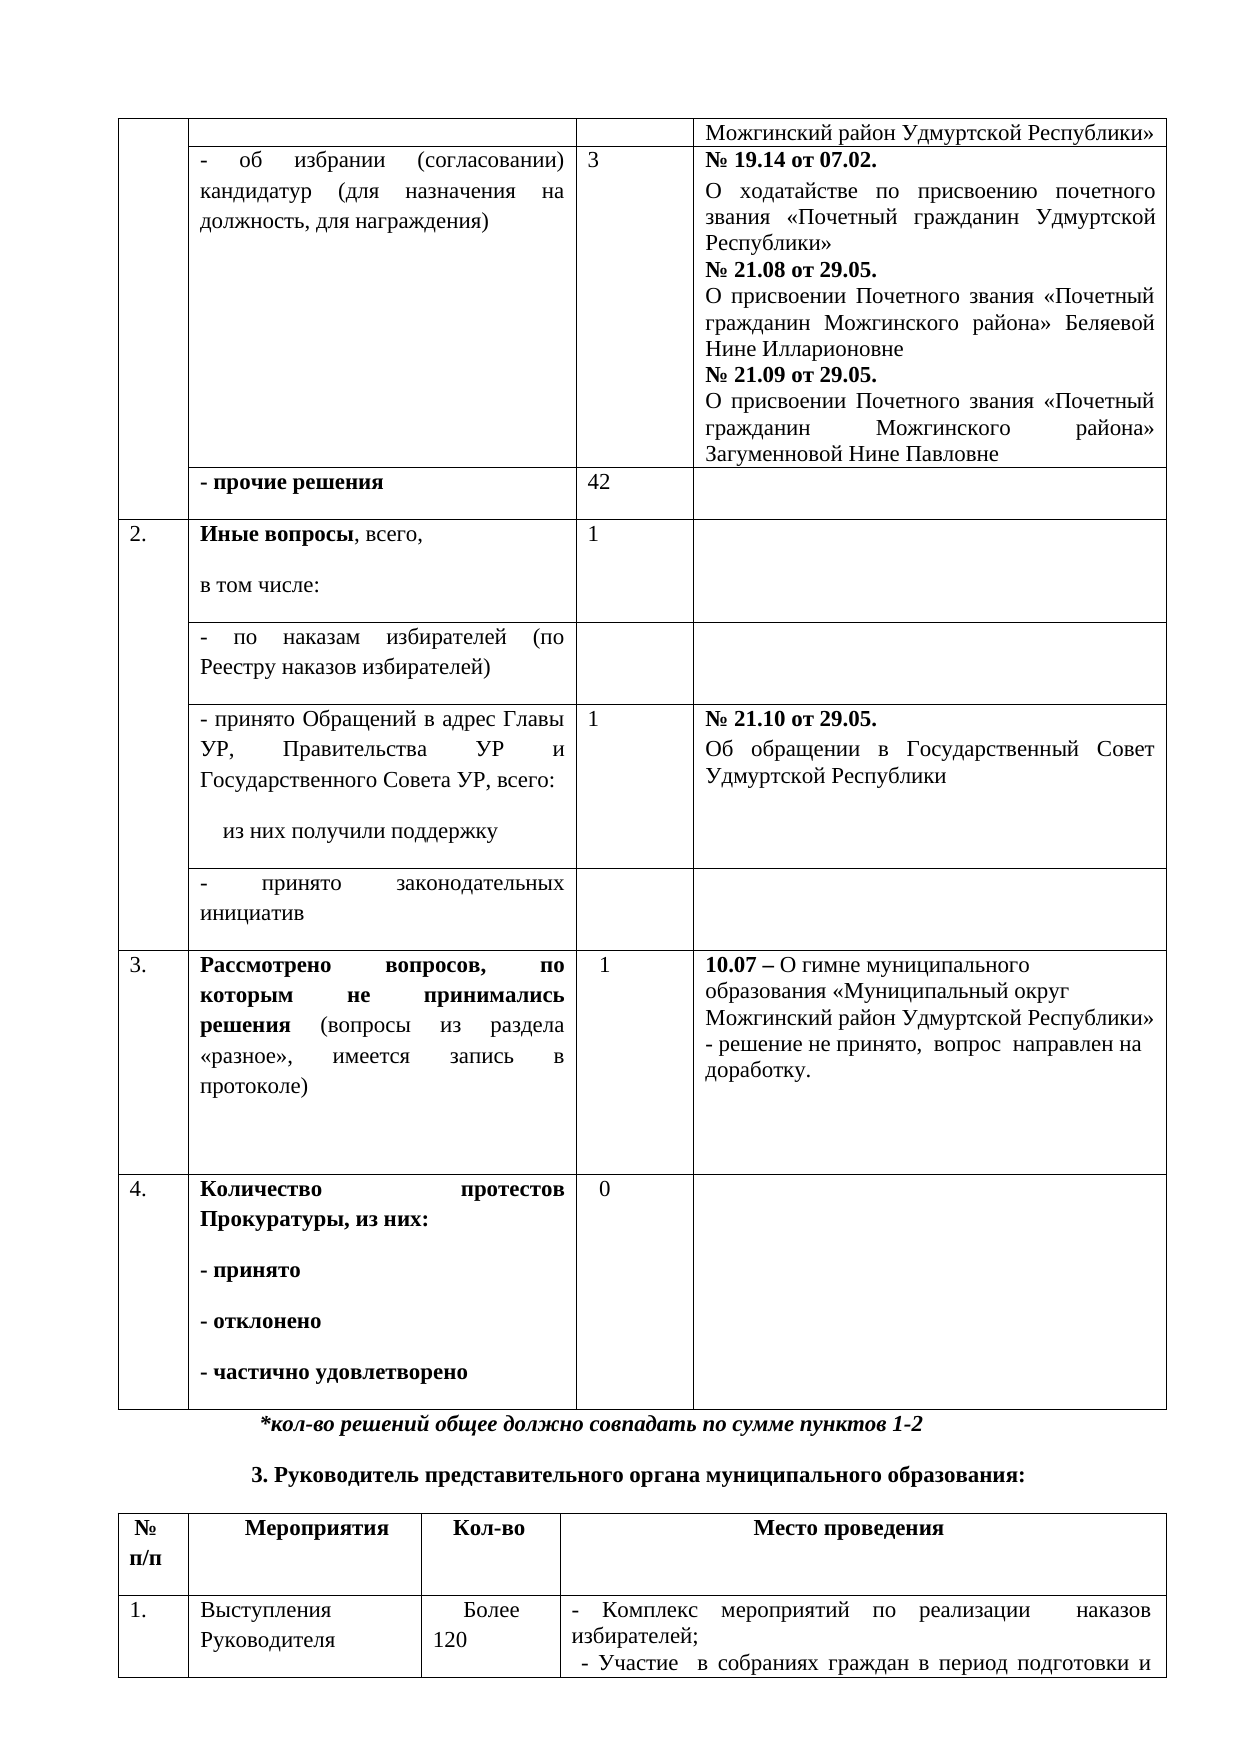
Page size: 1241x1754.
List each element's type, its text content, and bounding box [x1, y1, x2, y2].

table_cell 0 [577, 1175, 693, 1409]
table_header Мероприятия [189, 1514, 421, 1595]
table_header Кол-во [422, 1514, 560, 1595]
text 3. Руководитель представительного органа муниципального образования: [251, 1461, 1122, 1488]
table_cell 4. [119, 1175, 188, 1409]
table_cell [694, 869, 1166, 950]
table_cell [561, 1596, 1166, 1677]
table_header Место проведения [561, 1514, 1166, 1595]
table_cell - об избрании (согласовании) кандидатур (для назначения на должность, для награждения) [189, 147, 576, 467]
table_cell 1. [119, 1596, 188, 1677]
table_cell [694, 520, 1166, 622]
table_cell - прочие решения [189, 468, 576, 519]
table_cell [189, 119, 576, 146]
table_cell 3 [577, 147, 693, 467]
table_cell - по наказам избирателей (по Реестру наказов избирателей) [189, 623, 576, 704]
table_cell 3. [119, 951, 188, 1174]
text *кол-во решений общее должно совпадать по сумме пунктов 1-2 [259, 1410, 1122, 1437]
table_cell 10.07 – О гимне муниципального образования «Муниципальный округ Можгинский район Удмуртской Республики» - решение не принято, вопрос направлен на доработку. [694, 951, 1166, 1174]
table_cell [694, 1175, 1166, 1409]
table_cell № 19.14 от 07.02. О ходатайстве по присвоению почетного звания «Почетный гражданин Удмуртской Республики» № 21.08 от 29.05. О присвоении Почетного звания «Почетный гражданин Можгинского района» Беляевой Нине Илларионовне № 21.09 от 29.05. О присвоении Почетного звания «Почетный гражданин Можгинского района» Загуменновой Нине Павловне [694, 147, 1166, 467]
table_cell - принято законодательных инициатив [189, 869, 576, 950]
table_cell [694, 119, 1166, 146]
table_cell [694, 623, 1166, 704]
table_cell Рассмотрено вопросов, по которым не принимались решения (вопросы из раздела «разное», имеется запись в протоколе) [189, 951, 576, 1174]
table_cell № 21.10 от 29.05. Об обращении в Государственный Совет Удмуртской Республики [694, 705, 1166, 868]
table_cell 1 [577, 705, 693, 868]
table_cell 42 [577, 468, 693, 519]
table_header № п/п [119, 1514, 188, 1595]
table_cell - принято Обращений в адрес Главы УР, Правительства УР и Государственного Совета УР, всего: из них получили поддержку [189, 705, 576, 868]
table_cell [577, 869, 693, 950]
table_cell 1 [577, 520, 693, 622]
table_cell Количество протестов Прокуратуры, из них: - принято - отклонено - частично удовлетворено [189, 1175, 576, 1409]
table_cell Более 120 [422, 1596, 560, 1677]
table_cell [577, 623, 693, 704]
table_cell [694, 468, 1166, 519]
table_cell Иные вопросы, всего, в том числе: [189, 520, 576, 622]
table_cell 2. [119, 520, 188, 950]
table_cell 1 [577, 951, 693, 1174]
table_cell 2 [577, 119, 693, 146]
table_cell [189, 1596, 421, 1677]
